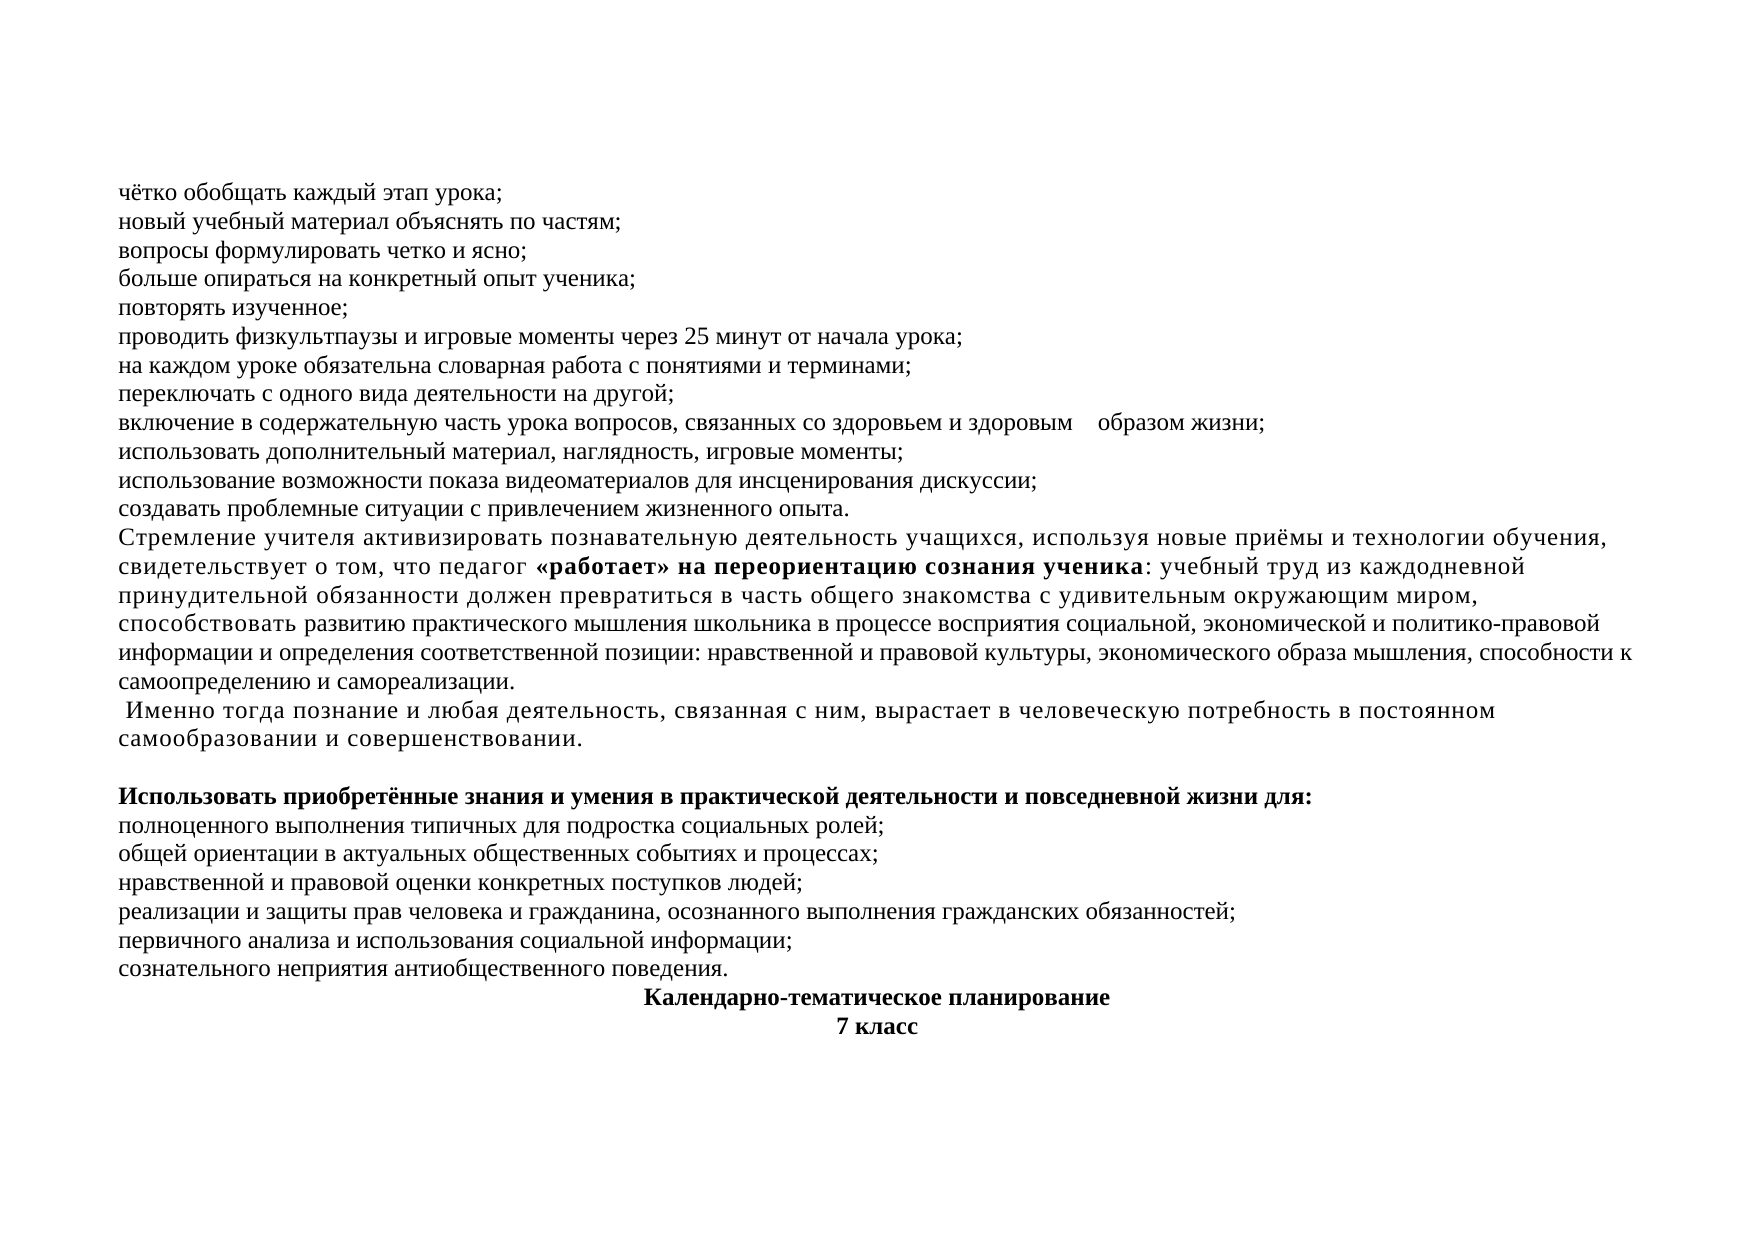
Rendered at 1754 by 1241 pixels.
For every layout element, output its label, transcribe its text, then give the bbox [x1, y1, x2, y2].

subtitle новый учебный материал объяснять по частям; [118, 206, 1636, 235]
subtitle больше опираться на конкретный опыт ученика; [118, 263, 1636, 292]
subtitle общей ориентации в актуальных общественных событиях и процессах; [118, 838, 1636, 867]
subtitle использовать дополнительный материал, наглядность, игровые моменты; [118, 436, 1636, 465]
subtitle повторять изученное; [118, 292, 1636, 321]
text 7 класс [118, 1011, 1636, 1040]
subtitle первичного анализа и использования социальной информации; [118, 925, 1636, 953]
subtitle использование возможности показа видеоматериалов для инсценирования дискуссии; [118, 465, 1636, 493]
subtitle реализации и защиты прав человека и гражданина, осознанного выполнения гражданских обязанностей; [118, 896, 1636, 925]
subtitle проводить физкультпаузы и игровые моменты через 25 минут от начала урока; [118, 321, 1636, 350]
subtitle полноценного выполнения типичных для подростка социальных ролей; [118, 810, 1636, 838]
subtitle на каждом уроке обязательна словарная работа с понятиями и терминами; [118, 350, 1636, 378]
subtitle сознательного неприятия антиобщественного поведения. [118, 953, 1636, 982]
subtitle включение в содержательную часть урока вопросов, связанных со здоровьем и здоровым образом жизни; [118, 407, 1636, 436]
subtitle вопросы формулировать четко и ясно; [118, 235, 1636, 263]
subtitle создавать проблемные ситуации с привлечением жизненного опыта. [118, 493, 1636, 522]
subtitle Именно тогда познание и любая деятельность, связанная с ним, вырастает в человеческую потребность в постоянном самообразовании и совершенствовании. [118, 695, 1636, 752]
text Календарно-тематическое планирование [118, 982, 1636, 1011]
subtitle нравственной и правовой оценки конкретных поступков людей; [118, 867, 1636, 896]
subtitle Стремление учителя активизировать познавательную деятельность учащихся, используя новые приёмы и технологии обучения, свидетельствует о том, что педагог «работает» на переориентацию сознания ученика: учебный труд из каждодневной принудительной обязанности должен превратиться в часть общего знакомства с удивительным окружающим миром, способствовать развитию практического мышления школьника в процессе восприятия социальной, экономической и политико-правовой информации и определения соответственной позиции: нравственной и правовой культуры, экономического образа мышления, способности к самоопределению и самореализации. [118, 522, 1636, 695]
subtitle чётко обобщать каждый этап урока; [118, 177, 1636, 206]
subtitle переключать с одного вида деятельности на другой; [118, 378, 1636, 407]
subtitle Использовать приобретённые знания и умения в практической деятельности и повседневной жизни для: [118, 781, 1636, 810]
